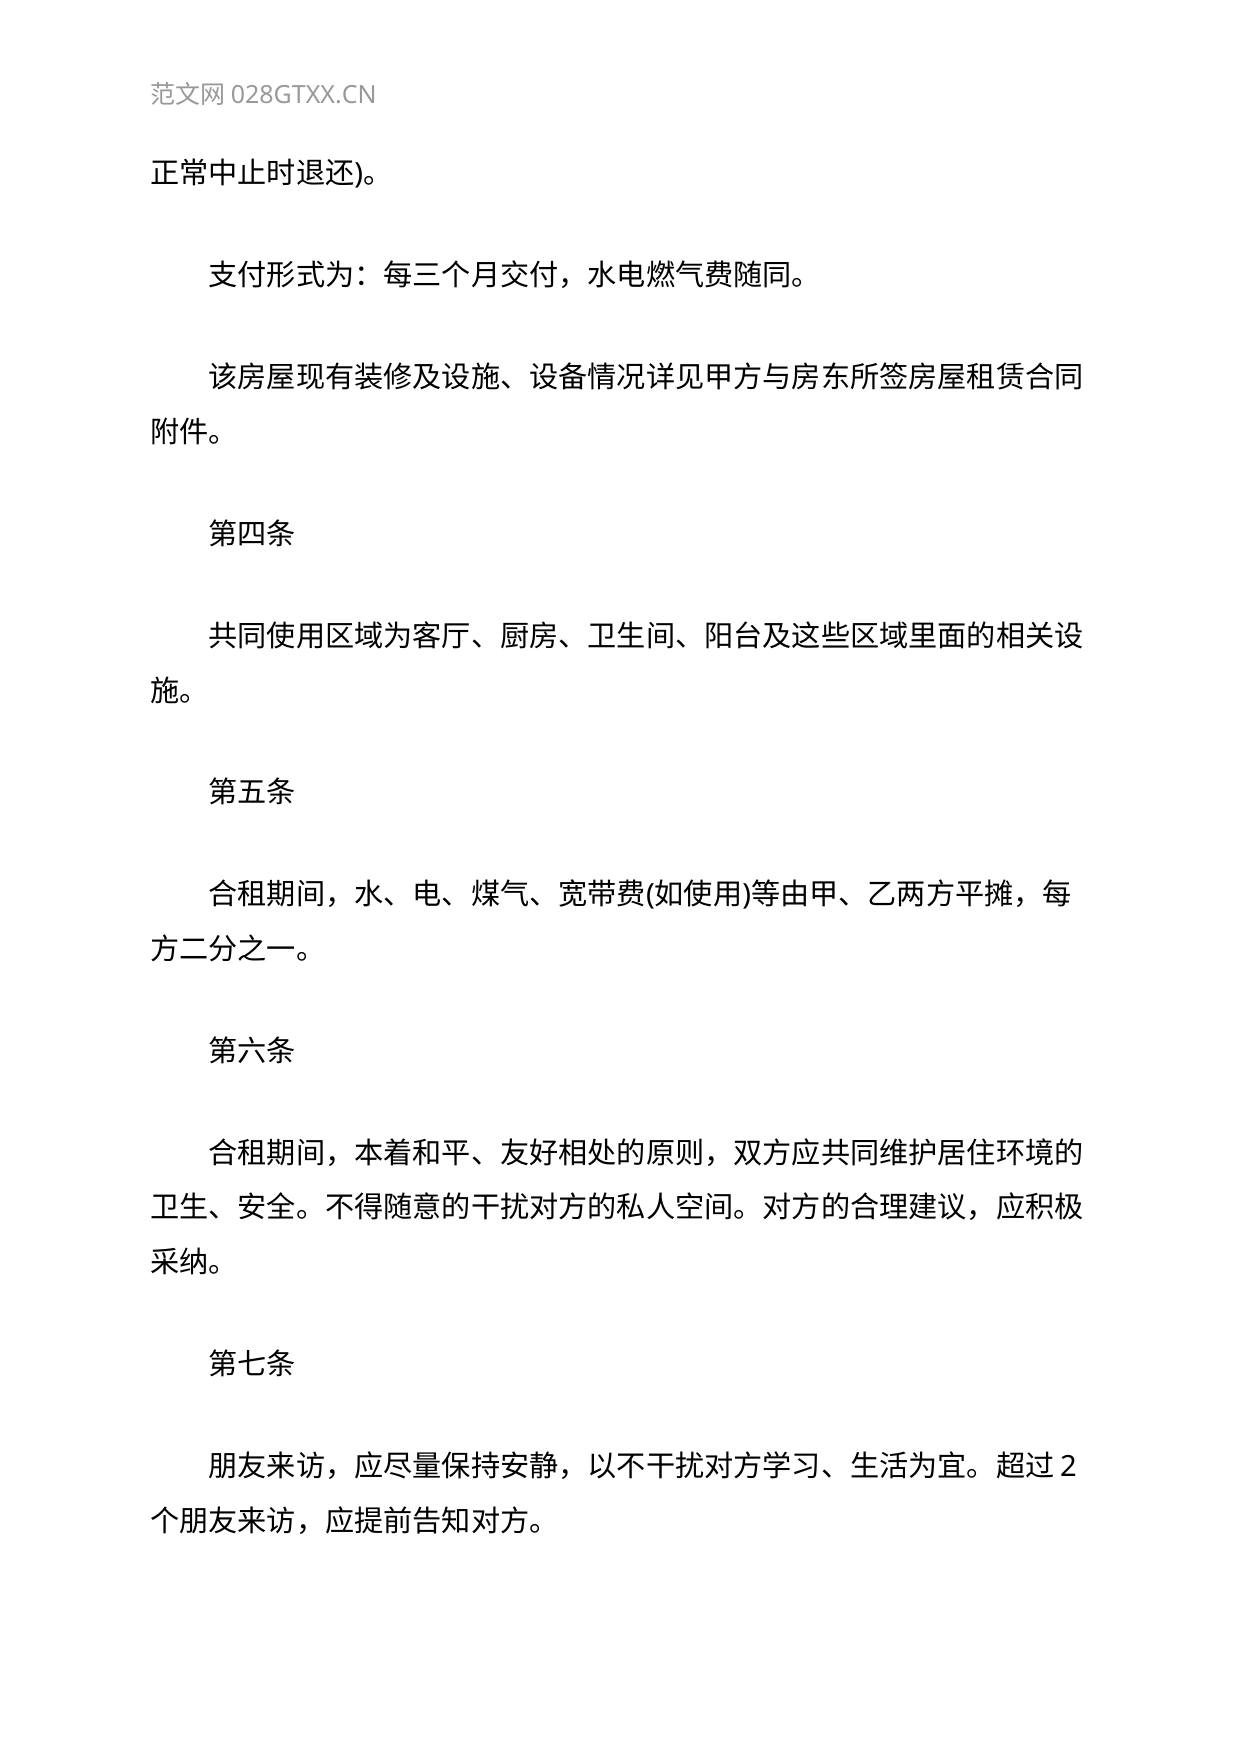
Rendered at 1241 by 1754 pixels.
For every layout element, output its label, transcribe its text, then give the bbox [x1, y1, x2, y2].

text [150, 150, 1090, 192]
text 合租期间，本着和平、友好相处的原则，双方应共同维护居住环境的卫生、安全。不得随意的干扰对方的私人空间。对方的合理建议，应积极采纳。 [150, 1129, 1090, 1281]
text 第六条 [150, 1027, 1090, 1070]
text 共同使用区域为客厅、厨房、卫生间、阳台及这些区域里面的相关设施。 [150, 612, 1090, 709]
text 第四条 [150, 510, 1090, 553]
text 第五条 [150, 769, 1090, 811]
text 合租期间，水、电、煤气、宽带费(如使用)等由甲、乙两方平摊，每方二分之一。 [150, 871, 1090, 968]
text 支付形式为：每三个月交付，水电燃气费随同。 [150, 252, 1090, 294]
text 第七条 [150, 1341, 1090, 1383]
text 朋友来访，应尽量保持安静，以不干扰对方学习、生活为宜。超过2个朋友来访，应提前告知对方。 [150, 1442, 1090, 1540]
text 该房屋现有装修及设施、设备情况详见甲方与房东所签房屋租赁合同附件。 [150, 354, 1090, 451]
